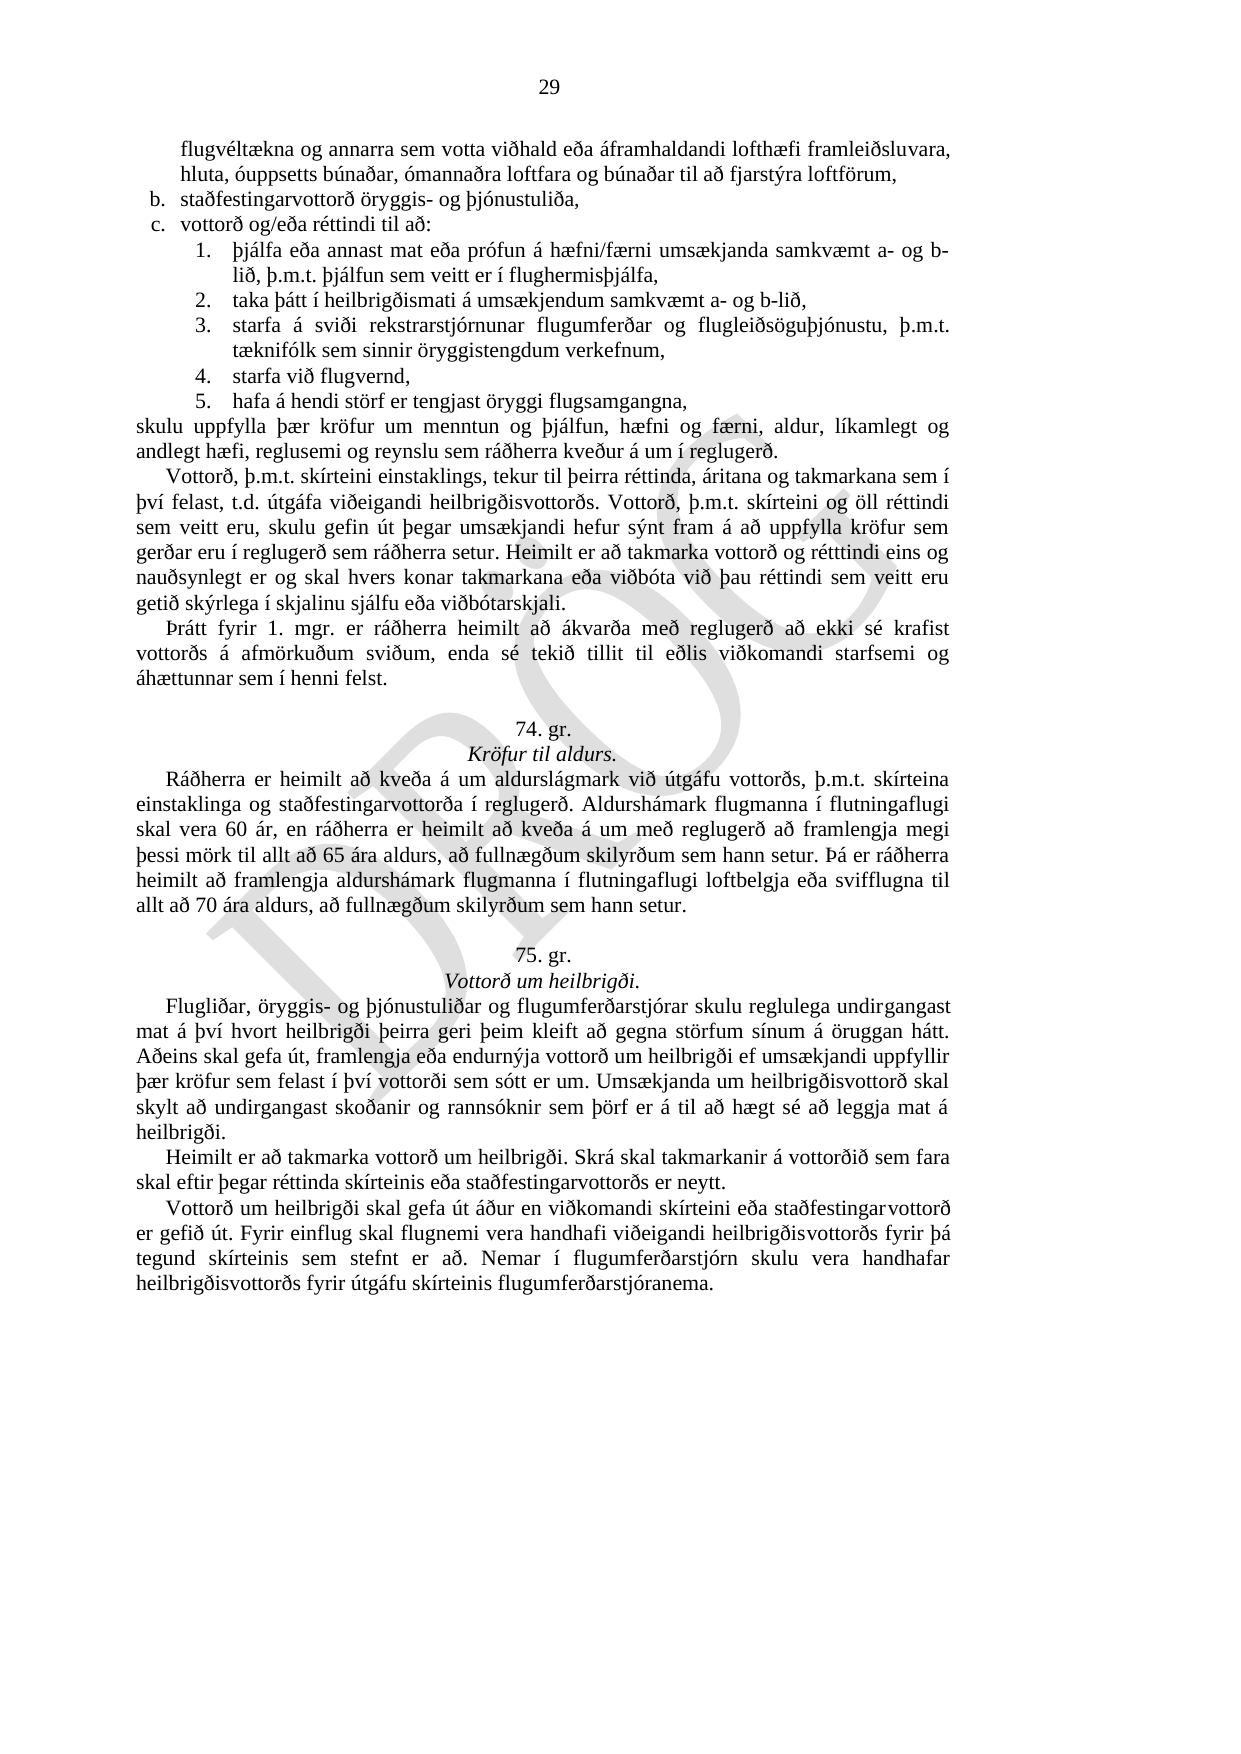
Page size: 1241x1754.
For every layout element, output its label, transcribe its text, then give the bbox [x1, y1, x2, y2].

text Vottorð um heilbrigði. [136, 968, 951, 993]
list taka þátt í heilbrigðismati á umsækjendum samkvæmt a- og b-lið, [195, 287, 951, 312]
text Ráðherra er heimilt að kveða á um aldurslágmark við útgáfu vottorðs, þ.m.t. skírteina einstaklinga og staðfestingarvottorða í reglugerð. Aldurshámark flugmanna í flutningaflugi skal vera 60 ár, en ráðherra er heimilt að kveða á um með reglugerð að framlengja megi þessi mörk til allt að 65 ára aldurs, að fullnægðum skilyrðum sem hann setur. Þá er ráðherra heimilt að framlengja aldurshámark flugmanna í flutningaflugi loftbelgja eða svifflugna til allt að 70 ára aldurs, að fullnægðum skilyrðum sem hann setur. [136, 766, 951, 917]
text Kröfur til aldurs. [136, 741, 951, 766]
text Vottorð, þ.m.t. skírteini einstaklings, tekur til þeirra réttinda, áritana og takmarkana sem í því felast, t.d. útgáfa viðeigandi heilbrigðisvottorðs. Vottorð, þ.m.t. skírteini og öll réttindi sem veitt eru, skulu gefin út þegar umsækjandi hefur sýnt fram á að uppfylla kröfur sem gerðar eru í reglugerð sem ráðherra setur. Heimilt er að takmarka vottorð og rétttindi eins og nauðsynlegt er og skal hvers konar takmarkana eða viðbóta við þau réttindi sem veitt eru getið skýrlega í skjalinu sjálfu eða viðbótarskjali. [136, 463, 951, 615]
list staðfestingarvottorð öryggis- og þjónustuliða, [166, 186, 951, 211]
text 74. gr. [136, 716, 951, 741]
text skulu uppfylla þær kröfur um menntun og þjálfun, hæfni og færni, aldur, líkamlegt og andlegt hæfi, reglusemi og reynslu sem ráðherra kveður á um í reglugerð. [136, 413, 951, 463]
text Heimilt er að takmarka vottorð um heilbrigði. Skrá skal takmarkanir á vottorðið sem fara skal eftir þegar réttinda skírteinis eða staðfestingarvottorðs er neytt. [136, 1144, 951, 1194]
text Flugliðar, öryggis- og þjónustuliðar og flugumferðarstjórar skulu reglulega undirgangast mat á því hvort heilbrigði þeirra geri þeim kleift að gegna störfum sínum á öruggan hátt. Aðeins skal gefa út, framlengja eða endurnýja vottorð um heilbrigði ef umsækjandi uppfyllir þær kröfur sem felast í því vottorði sem sótt er um. Umsækjanda um heilbrigðisvottorð skal skylt að undirgangast skoðanir og rannsóknir sem þörf er á til að hægt sé að leggja mat á heilbrigði. [136, 993, 951, 1144]
list vottorð og/eða réttindi til að: [166, 211, 951, 237]
text 75. gr. [136, 942, 951, 968]
text Þrátt fyrir 1. mgr. er ráðherra heimilt að ákvarða með reglugerð að ekki sé krafist vottorðs á afmörkuðum sviðum, enda sé tekið tillit til eðlis viðkomandi starfsemi og áhættunnar sem í henni felst. [136, 615, 951, 690]
list hafa á hendi störf er tengjast öryggi flugsamgangna, [195, 388, 951, 413]
list starfa á sviði rekstrarstjórnunar flugumferðar og flugleiðsöguþjónustu, þ.m.t. tæknifólk sem sinnir öryggistengdum verkefnum, [195, 312, 951, 363]
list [166, 136, 951, 186]
text Vottorð um heilbrigði skal gefa út áður en viðkomandi skírteini eða staðfestingarvottorð er gefið út. Fyrir einflug skal flugnemi vera handhafi viðeigandi heilbrigðisvottorðs fyrir þá tegund skírteinis sem stefnt er að. Nemar í flugumferðarstjórn skulu vera handhafar heilbrigðisvottorðs fyrir útgáfu skírteinis flugumferðarstjóranema. [136, 1194, 951, 1295]
list starfa við flugvernd, [195, 363, 951, 388]
list þjálfa eða annast mat eða prófun á hæfni/færni umsækjanda samkvæmt a- og b-lið, þ.m.t. þjálfun sem veitt er í flughermisþjálfa, [195, 237, 951, 287]
